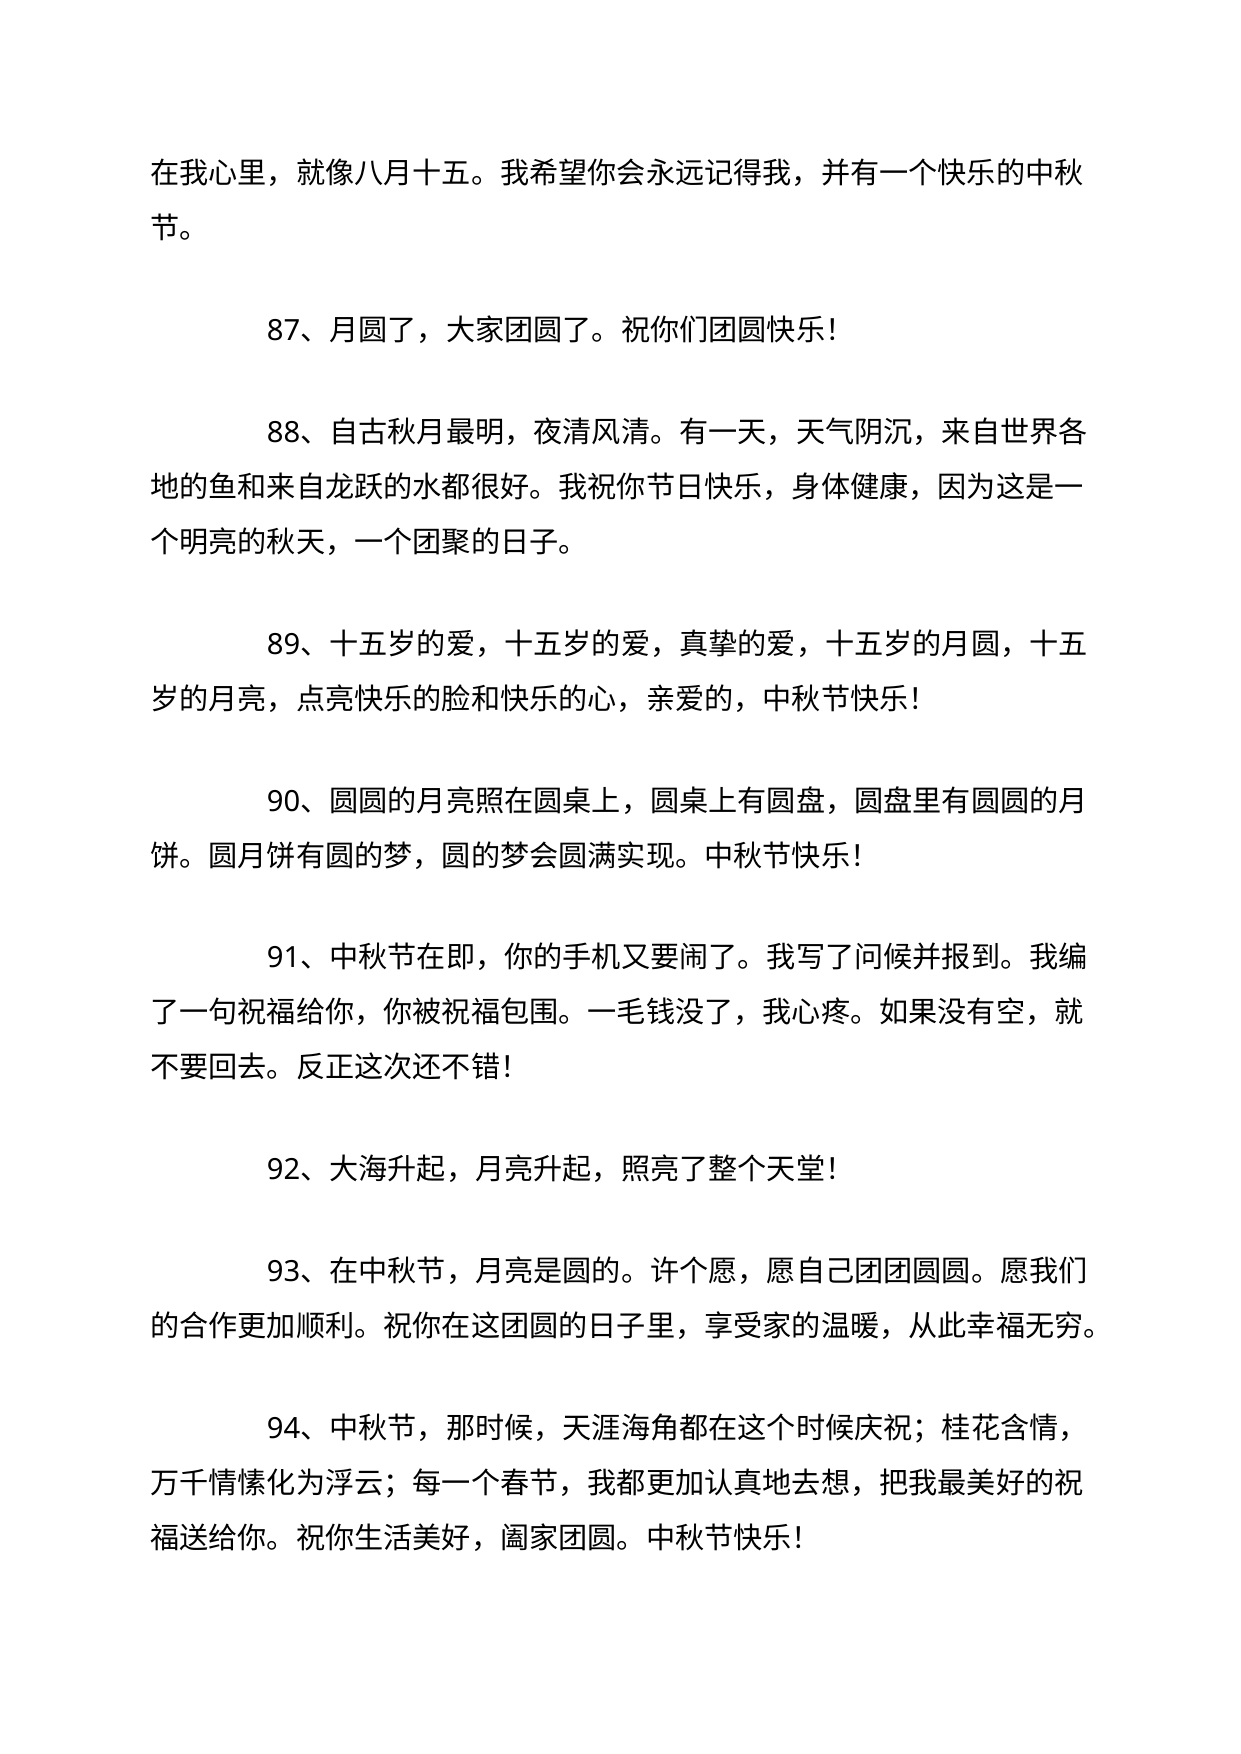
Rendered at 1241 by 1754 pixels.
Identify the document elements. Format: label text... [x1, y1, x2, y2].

text 91、中秋节在即，你的手机又要闹了。我写了问候并报到。我编了一句祝福给你，你被祝福包围。一毛钱没了，我心疼。如果没有空，就不要回去。反正这次还不错！ [150, 934, 1090, 1086]
text 92、大海升起，月亮升起，照亮了整个天堂！ [150, 1146, 1090, 1188]
text 93、在中秋节，月亮是圆的。许个愿，愿自己团团圆圆。愿我们的合作更加顺利。祝你在这团圆的日子里，享受家的温暖，从此幸福无穷。 [150, 1247, 1090, 1345]
text 88、自古秋月最明，夜清风清。有一天，天气阴沉，来自世界各地的鱼和来自龙跃的水都很好。我祝你节日快乐，身体健康，因为这是一个明亮的秋天，一个团聚的日子。 [150, 409, 1090, 561]
text 94、中秋节，那时候，天涯海角都在这个时候庆祝；桂花含情，万千情愫化为浮云；每一个春节，我都更加认真地去想，把我最美好的祝福送给你。祝你生活美好，阖家团圆。中秋节快乐！ [150, 1404, 1090, 1556]
text 89、十五岁的爱，十五岁的爱，真挚的爱，十五岁的月圆，十五岁的月亮，点亮快乐的脸和快乐的心，亲爱的，中秋节快乐！ [150, 620, 1090, 718]
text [150, 150, 1090, 247]
text 90、圆圆的月亮照在圆桌上，圆桌上有圆盘，圆盘里有圆圆的月饼。圆月饼有圆的梦，圆的梦会圆满实现。中秋节快乐！ [150, 777, 1090, 874]
text 87、月圆了，大家团圆了。祝你们团圆快乐！ [150, 307, 1090, 349]
